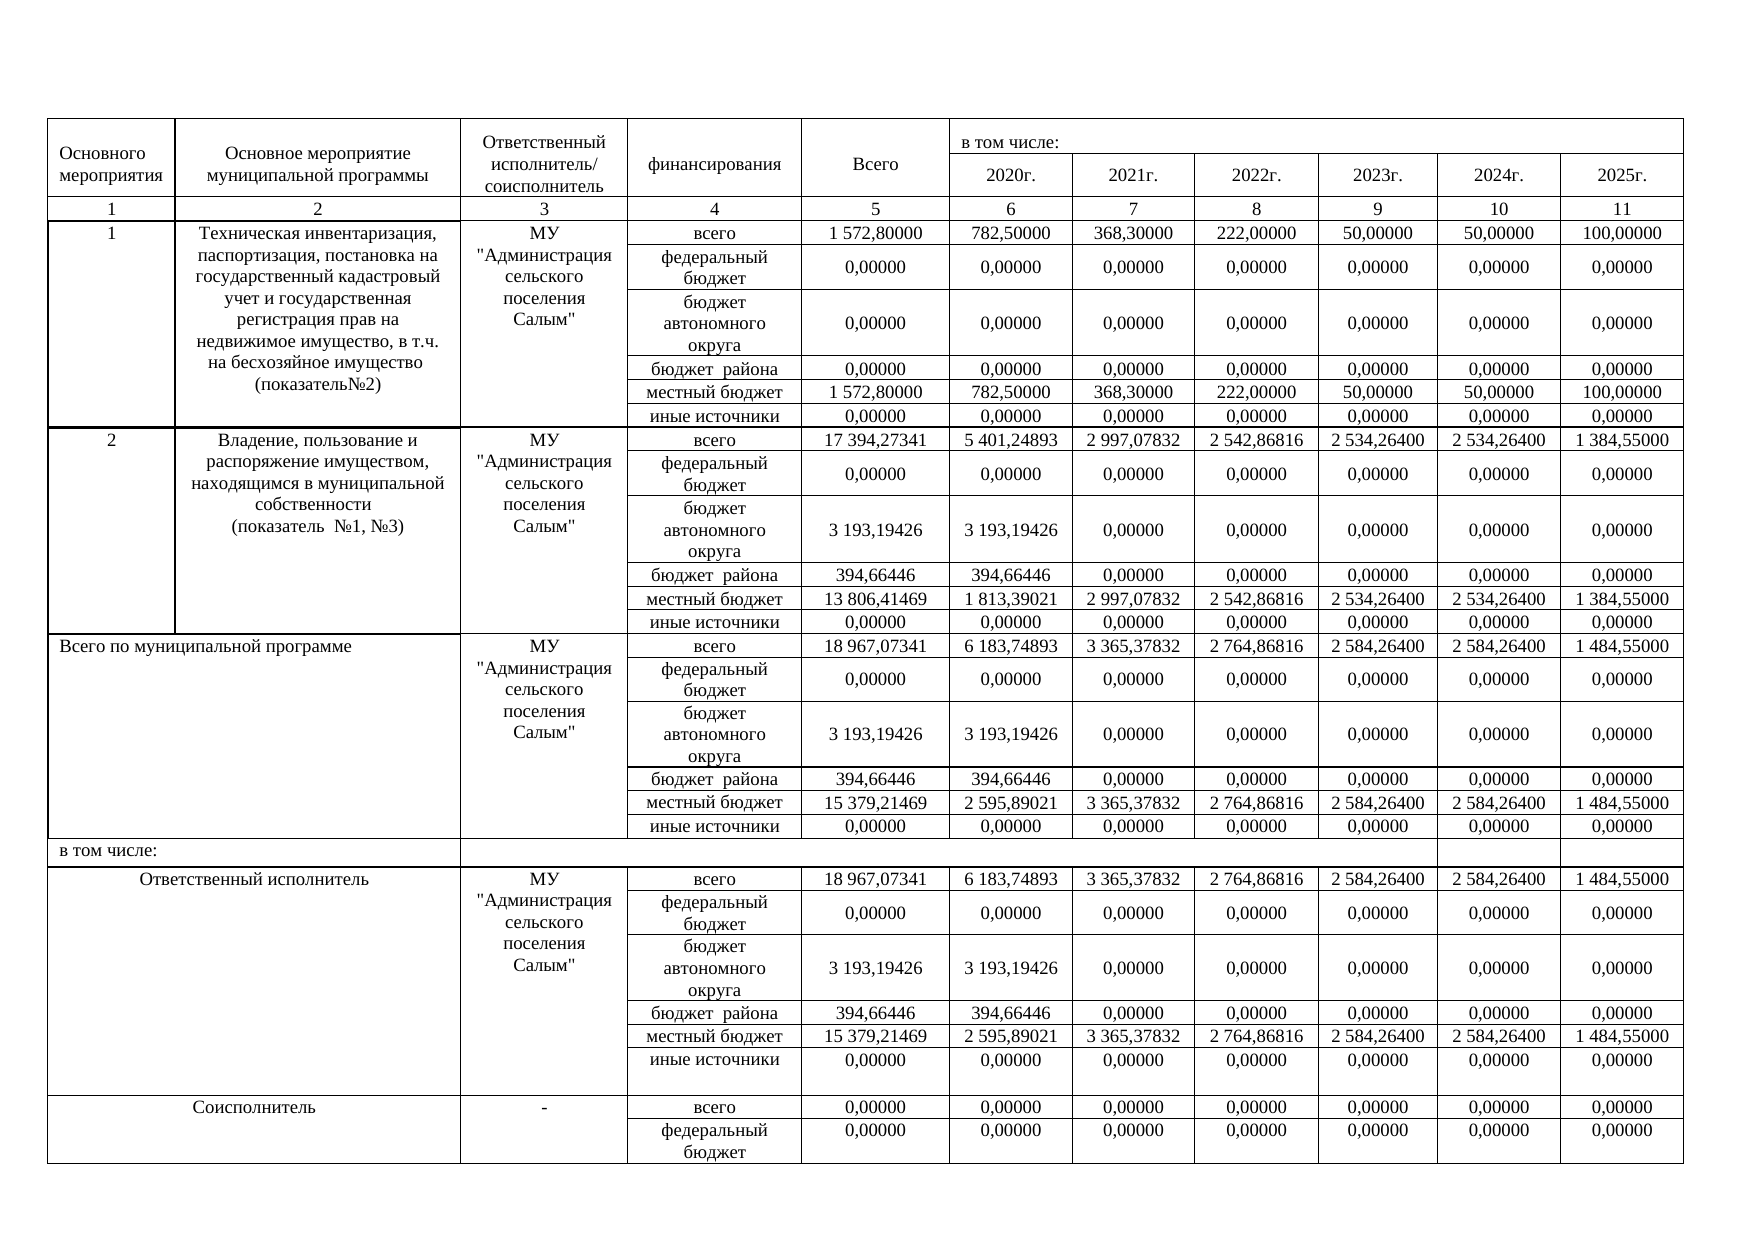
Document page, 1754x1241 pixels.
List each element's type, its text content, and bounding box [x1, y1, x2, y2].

table_cell МУ "Администрация сельского поселения Салым" [461, 868, 627, 1071]
table_cell 0,00000 [1195, 768, 1318, 790]
table_cell 2 595,89021 [950, 1025, 1072, 1047]
table_cell 0,00000 [1438, 610, 1560, 633]
table_cell 0,00000 [1073, 1001, 1194, 1024]
table_cell 3 365,37832 [1073, 1025, 1194, 1047]
table_cell 100,00000 [1561, 221, 1683, 243]
table_cell 3 365,37832 [1073, 868, 1194, 890]
table_cell Ответственный исполнитель [48, 868, 460, 1071]
table_cell 0,00000 [1073, 935, 1194, 1000]
table_cell 0,00000 [1195, 891, 1318, 934]
table_cell 6 [950, 197, 1072, 220]
table_cell местный бюджет [628, 587, 801, 609]
table_cell 0,00000 [802, 658, 949, 701]
table_cell 2 764,86816 [1195, 791, 1318, 814]
table_cell 2023г. [1319, 154, 1437, 196]
table_cell 0,00000 [1438, 658, 1560, 701]
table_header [628, 119, 801, 196]
table_cell 0,00000 [802, 404, 949, 426]
table_cell [48, 1071, 460, 1094]
table_cell 2 534,26400 [1319, 428, 1437, 450]
table_cell 222,00000 [1195, 221, 1318, 243]
table_cell 13 806,41469 [802, 587, 949, 609]
table_cell всего [628, 868, 801, 890]
table_cell 0,00000 [1073, 451, 1194, 495]
table_cell 0,00000 [1561, 563, 1683, 586]
table_cell 5 401,24893 [950, 428, 1072, 450]
table_cell 10 [1438, 197, 1560, 220]
table_cell 0,00000 [1073, 658, 1194, 701]
table_cell 0,00000 [1561, 1001, 1683, 1024]
table_cell 0,00000 [1561, 356, 1683, 379]
table_cell 0,00000 [1561, 496, 1683, 562]
table_cell 0,00000 [1073, 356, 1194, 379]
table_cell бюджет автономного округа [628, 290, 801, 355]
table_cell 0,00000 [1319, 1001, 1437, 1024]
table_cell 0,00000 [950, 245, 1072, 289]
table_cell 0,00000 [1073, 815, 1194, 837]
table_cell 2024г. [1438, 154, 1560, 196]
table_cell МУ "Администрация сельского поселения Салым" [461, 634, 627, 837]
table_cell 0,00000 [1195, 563, 1318, 586]
table_cell 1 572,80000 [802, 380, 949, 403]
table_cell 2 534,26400 [1438, 587, 1560, 609]
table_cell 7 [1073, 197, 1194, 220]
table_cell 1 813,39021 [950, 587, 1072, 609]
table_cell 0,00000 [1195, 702, 1318, 766]
table_cell 0,00000 [1319, 658, 1437, 701]
table_cell 2 997,07832 [1073, 428, 1194, 450]
table_cell 0,00000 [1319, 404, 1437, 426]
table_cell 0,00000 [1195, 245, 1318, 289]
table_cell 2 584,26400 [1319, 791, 1437, 814]
table_cell 8 [1195, 197, 1318, 220]
table_cell 2 584,26400 [1438, 791, 1560, 814]
table_cell 0,00000 [1561, 610, 1683, 633]
table_cell 3 193,19426 [802, 935, 949, 1000]
table_cell 0,00000 [1073, 891, 1194, 934]
table_cell 6 183,74893 [950, 634, 1072, 657]
table_cell 2 534,26400 [1438, 428, 1560, 450]
table_cell 0,00000 [1438, 356, 1560, 379]
table_cell 0,00000 [1073, 245, 1194, 289]
table_cell 0,00000 [1073, 768, 1194, 790]
table_cell бюджет автономного округа [628, 702, 801, 766]
table_cell 394,66446 [950, 768, 1072, 790]
table_cell 5 [802, 197, 949, 220]
table_cell федеральный бюджет [628, 658, 801, 701]
table_cell 0,00000 [1195, 404, 1318, 426]
table_cell - [461, 1096, 627, 1162]
table_cell 0,00000 [1195, 1119, 1318, 1162]
table_cell 0,00000 [802, 1048, 949, 1071]
table_cell 0,00000 [950, 658, 1072, 701]
table_cell 394,66446 [950, 563, 1072, 586]
table_cell [1438, 839, 1560, 866]
table_cell Техническая инвентаризация, паспортизация, постановка на государственный кадастровый учет и государственная регистрация прав на недвижимое имущество, в т.ч. на бесхозяйное имущество (показатель№2) [176, 222, 460, 426]
table_cell 0,00000 [1073, 1048, 1194, 1071]
table_cell 3 365,37832 [1073, 791, 1194, 814]
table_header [48, 119, 174, 196]
table_cell 0,00000 [1438, 1096, 1560, 1118]
table_cell [802, 1071, 949, 1094]
table_cell 2 584,26400 [1438, 1025, 1560, 1047]
table_cell 0,00000 [1561, 815, 1683, 837]
table_cell 3 193,19426 [950, 935, 1072, 1000]
table_cell 2025г. [1561, 154, 1683, 196]
table_cell 2 584,26400 [1438, 634, 1560, 657]
table_cell 2021г. [1073, 154, 1194, 196]
table_cell бюджет района [628, 768, 801, 790]
table_cell 0,00000 [1195, 935, 1318, 1000]
table_cell 0,00000 [1561, 935, 1683, 1000]
table_cell 0,00000 [1319, 610, 1437, 633]
table_cell 1 484,55000 [1561, 791, 1683, 814]
table_cell 0,00000 [1438, 935, 1560, 1000]
table_cell 0,00000 [1438, 290, 1560, 355]
table_cell Владение, пользование и распоряжение имуществом, находящимся в муниципальной собственности (показатель №1, №3) [176, 429, 460, 633]
table_cell 0,00000 [1195, 356, 1318, 379]
table_cell [1195, 1071, 1318, 1094]
table_cell федеральный бюджет [628, 1119, 801, 1162]
table_cell 0,00000 [1438, 245, 1560, 289]
table_cell 0,00000 [1319, 356, 1437, 379]
table_cell 0,00000 [1073, 702, 1194, 766]
table_cell бюджет автономного округа [628, 496, 801, 562]
table_cell 0,00000 [950, 356, 1072, 379]
table_cell 4 [628, 197, 801, 220]
table_cell 2 997,07832 [1073, 587, 1194, 609]
table_cell Всего [802, 119, 949, 196]
table_cell 0,00000 [1438, 496, 1560, 562]
table_cell 0,00000 [1561, 245, 1683, 289]
table_cell 0,00000 [1195, 1001, 1318, 1024]
table_cell 0,00000 [1319, 1119, 1437, 1162]
table_cell 2 584,26400 [1319, 868, 1437, 890]
table_cell МУ "Администрация сельского поселения Салым" [461, 428, 627, 633]
table_cell 3 193,19426 [802, 496, 949, 562]
table_cell 2 764,86816 [1195, 868, 1318, 890]
table_cell всего [628, 221, 801, 243]
table_cell 782,50000 [950, 380, 1072, 403]
table_cell всего [628, 634, 801, 657]
table_cell 50,00000 [1319, 380, 1437, 403]
table_cell 0,00000 [1319, 496, 1437, 562]
table_cell 0,00000 [1561, 451, 1683, 495]
table_cell 782,50000 [950, 221, 1072, 243]
table_cell Всего по муниципальной программе [49, 635, 460, 837]
table_cell 0,00000 [1195, 1096, 1318, 1118]
table_cell 50,00000 [1438, 380, 1560, 403]
table_cell бюджет автономного округа [628, 935, 801, 1000]
table_cell 2 542,86816 [1195, 428, 1318, 450]
table_cell 0,00000 [802, 891, 949, 934]
table_cell 368,30000 [1073, 221, 1194, 243]
table_cell всего [628, 1096, 801, 1118]
table_cell МУ "Администрация сельского поселения Салым" [461, 221, 627, 426]
table_cell федеральный бюджет [628, 245, 801, 289]
table_cell иные источники [628, 815, 801, 837]
table_cell 0,00000 [802, 1119, 949, 1162]
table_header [461, 119, 627, 196]
table_cell 0,00000 [1561, 768, 1683, 790]
table_cell 0,00000 [1073, 563, 1194, 586]
table_cell 1 384,55000 [1561, 428, 1683, 450]
table_cell в том числе: [950, 119, 1683, 153]
table_cell иные источники [628, 610, 801, 633]
table_cell 0,00000 [950, 1119, 1072, 1162]
table_cell 2 584,26400 [1438, 868, 1560, 890]
table_cell 394,66446 [950, 1001, 1072, 1024]
table_cell 222,00000 [1195, 380, 1318, 403]
table_cell федеральный бюджет [628, 451, 801, 495]
table_cell 0,00000 [1438, 404, 1560, 426]
table_cell 0,00000 [1438, 1001, 1560, 1024]
table_cell 0,00000 [950, 815, 1072, 837]
table_cell 0,00000 [1561, 404, 1683, 426]
table_cell 0,00000 [1319, 1048, 1437, 1071]
table_cell 394,66446 [802, 768, 949, 790]
table_cell 0,00000 [1438, 815, 1560, 837]
table_cell 0,00000 [1319, 245, 1437, 289]
table_cell 0,00000 [1438, 451, 1560, 495]
table_cell 0,00000 [1561, 1096, 1683, 1118]
table_cell 2 764,86816 [1195, 634, 1318, 657]
table_cell 3 193,19426 [950, 496, 1072, 562]
table_cell бюджет района [628, 563, 801, 586]
table_cell 1 484,55000 [1561, 634, 1683, 657]
table_cell 1 572,80000 [802, 221, 949, 243]
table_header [176, 119, 460, 196]
table_cell 0,00000 [802, 451, 949, 495]
table_cell 50,00000 [1319, 221, 1437, 243]
table_cell 0,00000 [1319, 768, 1437, 790]
table_cell иные источники [628, 404, 801, 426]
table_cell 0,00000 [1561, 702, 1683, 766]
table_cell 1 [49, 222, 174, 426]
table_cell 0,00000 [1438, 1048, 1560, 1071]
table_cell 394,66446 [802, 563, 949, 586]
table_cell местный бюджет [628, 380, 801, 403]
table_cell 1 484,55000 [1561, 868, 1683, 890]
table_cell 6 183,74893 [950, 868, 1072, 890]
table_cell 0,00000 [802, 815, 949, 837]
table_cell 9 [1319, 197, 1437, 220]
table_cell [628, 1071, 801, 1094]
table_cell 0,00000 [1319, 815, 1437, 837]
table_cell 0,00000 [802, 610, 949, 633]
table_cell 0,00000 [1319, 935, 1437, 1000]
table_cell 2 584,26400 [1319, 634, 1437, 657]
table_cell 1 384,55000 [1561, 587, 1683, 609]
table_cell 0,00000 [802, 356, 949, 379]
table_cell 0,00000 [950, 610, 1072, 633]
table_cell 0,00000 [1438, 702, 1560, 766]
table_cell 0,00000 [1195, 658, 1318, 701]
table_cell бюджет района [628, 356, 801, 379]
table_cell 0,00000 [1438, 768, 1560, 790]
table_cell 0,00000 [1195, 290, 1318, 355]
table_cell 0,00000 [1073, 610, 1194, 633]
table_cell 0,00000 [1195, 451, 1318, 495]
table_cell федеральный бюджет [628, 891, 801, 934]
table_cell 2022г. [1195, 154, 1318, 196]
table_cell 0,00000 [950, 451, 1072, 495]
table_cell 0,00000 [802, 290, 949, 355]
table_cell 0,00000 [1561, 1119, 1683, 1162]
table_cell 15 379,21469 [802, 791, 949, 814]
table_cell иные источники [628, 1048, 801, 1071]
table_cell 2 542,86816 [1195, 587, 1318, 609]
table_cell 0,00000 [1319, 451, 1437, 495]
table_cell 0,00000 [950, 404, 1072, 426]
table_cell в том числе: [48, 839, 460, 866]
table_cell 0,00000 [950, 290, 1072, 355]
table_cell 0,00000 [1195, 815, 1318, 837]
table_cell 0,00000 [1319, 290, 1437, 355]
table_cell 2 [176, 197, 460, 220]
table_cell [1438, 1071, 1560, 1094]
table_cell 368,30000 [1073, 380, 1194, 403]
table_cell местный бюджет [628, 1025, 801, 1047]
table_cell 18 967,07341 [802, 868, 949, 890]
table_cell 0,00000 [950, 1096, 1072, 1118]
table_cell 394,66446 [802, 1001, 949, 1024]
table_cell [1073, 1071, 1194, 1094]
table_cell 2 584,26400 [1319, 1025, 1437, 1047]
table_cell 3 365,37832 [1073, 634, 1194, 657]
table_cell 3 [461, 197, 627, 220]
table_cell 0,00000 [950, 891, 1072, 934]
table_cell 17 394,27341 [802, 428, 949, 450]
table_cell 2020г. [950, 154, 1072, 196]
table_cell 100,00000 [1561, 380, 1683, 403]
table_cell 2 764,86816 [1195, 1025, 1318, 1047]
table_cell [461, 839, 1437, 866]
table_cell 0,00000 [802, 1096, 949, 1118]
table_cell 0,00000 [1438, 1119, 1560, 1162]
table_cell 18 967,07341 [802, 634, 949, 657]
table_cell 0,00000 [1561, 658, 1683, 701]
table_cell 0,00000 [1438, 891, 1560, 934]
table_cell местный бюджет [628, 791, 801, 814]
table_cell 0,00000 [1319, 891, 1437, 934]
table_cell 0,00000 [1195, 1048, 1318, 1071]
table_cell 15 379,21469 [802, 1025, 949, 1047]
table_cell 0,00000 [1319, 563, 1437, 586]
table_cell 2 534,26400 [1319, 587, 1437, 609]
table_cell 1 [48, 197, 174, 220]
table_cell 3 193,19426 [950, 702, 1072, 766]
table_cell 0,00000 [1073, 496, 1194, 562]
table_cell 0,00000 [802, 245, 949, 289]
table_cell 0,00000 [1195, 610, 1318, 633]
table_cell 11 [1561, 197, 1683, 220]
table_cell Соисполнитель [48, 1096, 460, 1162]
table_cell 0,00000 [1073, 1119, 1194, 1162]
table_cell 0,00000 [1073, 1096, 1194, 1118]
table_cell [461, 1071, 627, 1094]
table_cell [950, 1071, 1072, 1094]
table_cell 3 193,19426 [802, 702, 949, 766]
table_cell [1561, 839, 1683, 866]
table_cell 0,00000 [1319, 1096, 1437, 1118]
table_cell всего [628, 428, 801, 450]
table_cell 1 484,55000 [1561, 1025, 1683, 1047]
table_cell 0,00000 [1319, 702, 1437, 766]
table_cell 0,00000 [1073, 290, 1194, 355]
table_cell 2 [49, 429, 174, 633]
table_cell 0,00000 [1195, 496, 1318, 562]
table_cell 50,00000 [1438, 221, 1560, 243]
table_cell 0,00000 [950, 1048, 1072, 1071]
table_cell 0,00000 [1073, 404, 1194, 426]
table_cell 0,00000 [1561, 1048, 1683, 1071]
table_cell 0,00000 [1561, 290, 1683, 355]
table_cell 0,00000 [1438, 563, 1560, 586]
table_cell [1319, 1071, 1437, 1094]
table_cell [1561, 1071, 1683, 1094]
table_cell бюджет района [628, 1001, 801, 1024]
table_cell 0,00000 [1561, 891, 1683, 934]
table_cell 2 595,89021 [950, 791, 1072, 814]
